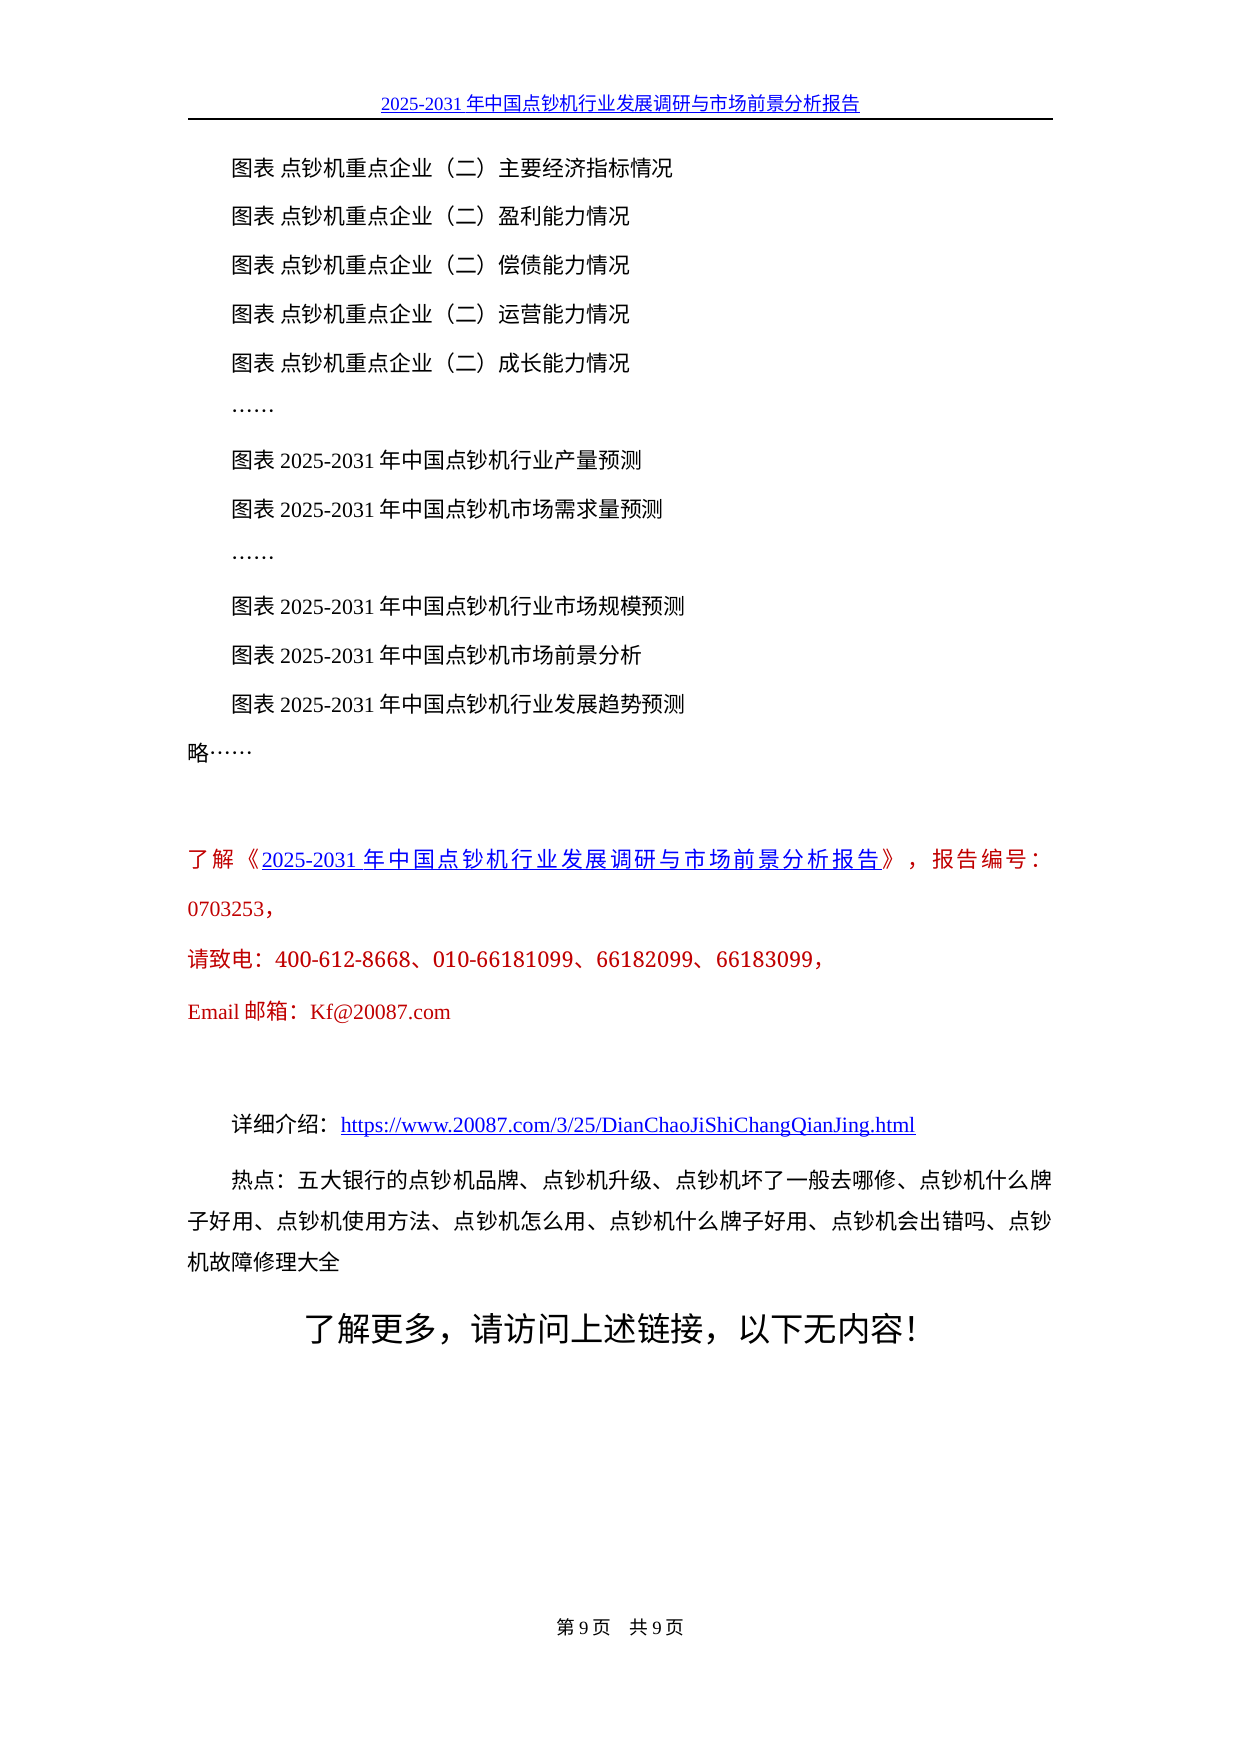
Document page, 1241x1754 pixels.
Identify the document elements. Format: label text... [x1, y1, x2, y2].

text 了解《2025-2031年中国点钞机行业发展调研与市场前景分析报告》，报告编号：0703253， [187, 842, 1053, 923]
title 了解更多，请访问上述链接，以下无内容！ [187, 1294, 1053, 1359]
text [187, 150, 1053, 768]
text 热点：五大银行的点钞机品牌、点钞机升级、点钞机坏了一般去哪修、点钞机什么牌子好用、点钞机使用方法、点钞机怎么用、点钞机什么牌子好用、点钞机会出错吗、点钞机故障修理大全 [187, 1163, 1053, 1277]
text 请致电：400-612-8668、010-66181099、66182099、66183099， [187, 942, 1053, 974]
text Email邮箱：Kf@20087.com [187, 993, 1053, 1026]
text 详细介绍：https://www.20087.com/3/25/DianChaoJiShiChangQianJing.html [187, 1106, 1053, 1139]
